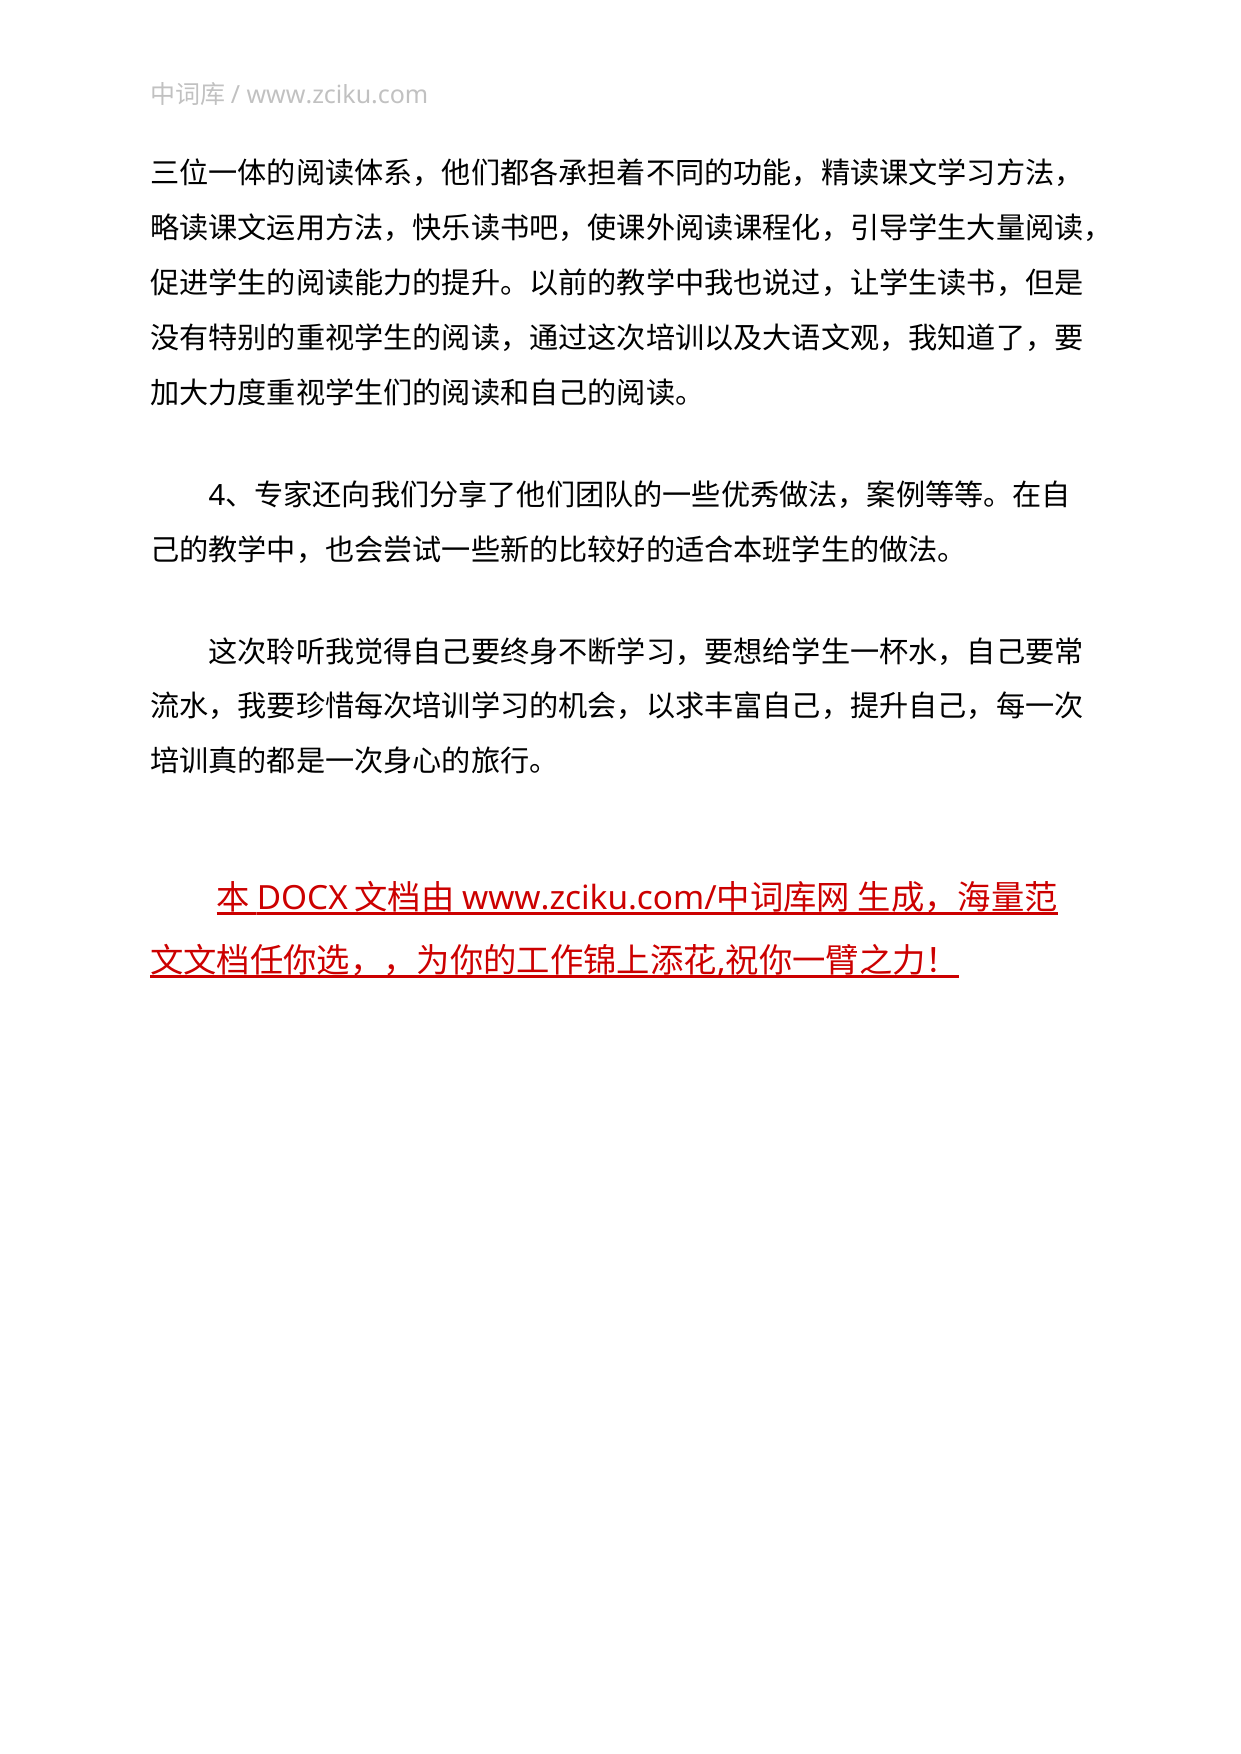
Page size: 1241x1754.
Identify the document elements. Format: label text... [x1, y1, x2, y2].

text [150, 150, 1090, 412]
text 这次聆听我觉得自己要终身不断学习，要想给学生一杯水，自己要常流水，我要珍惜每次培训学习的机会，以求丰富自己，提升自己，每一次培训真的都是一次身心的旅行。 [150, 628, 1090, 780]
text 本DOCX文档由 www.zciku.com/中词库网 生成，海量范文文档任你选，，为你的工作锦上添花,祝你一臂之力！ [150, 871, 1090, 982]
text 4、专家还向我们分享了他们团队的一些优秀做法，案例等等。在自己的教学中，也会尝试一些新的比较好的适合本班学生的做法。 [150, 471, 1090, 569]
